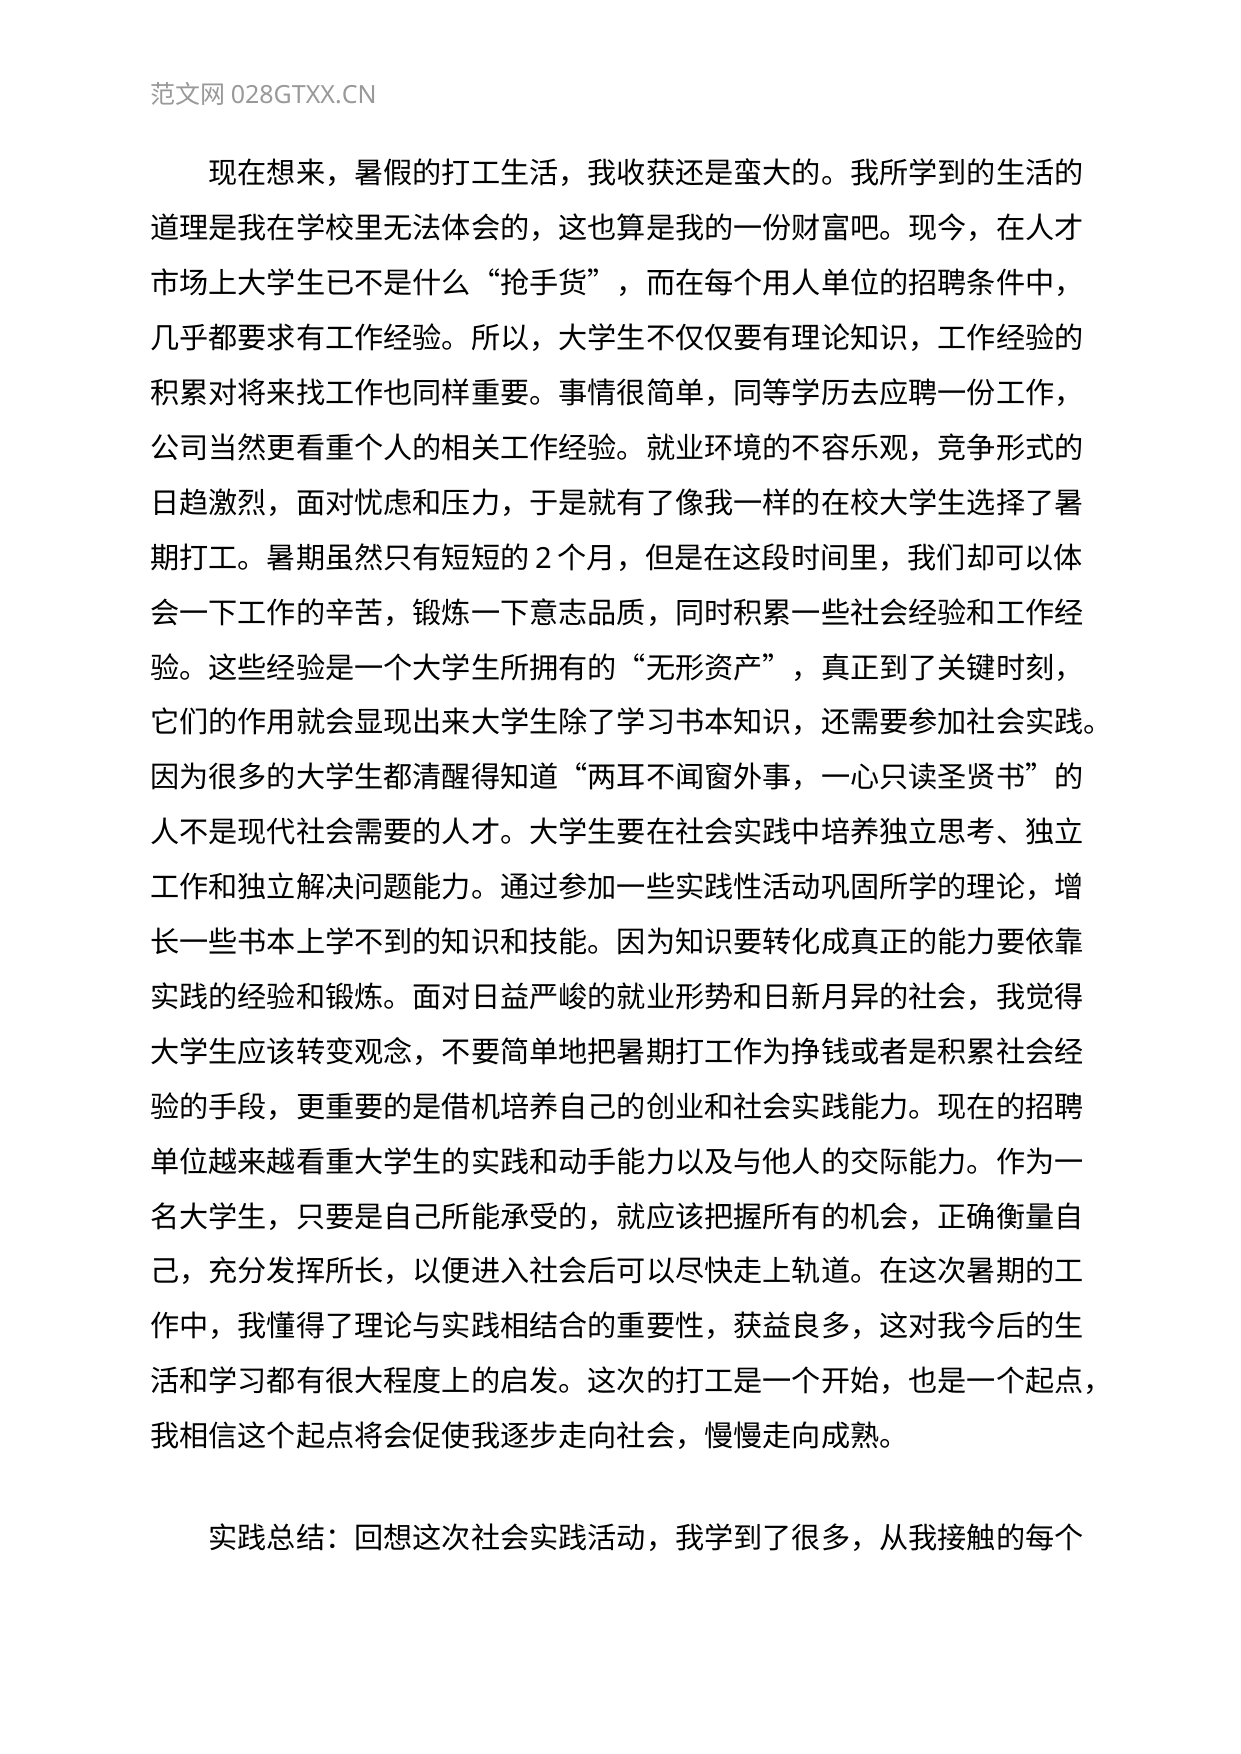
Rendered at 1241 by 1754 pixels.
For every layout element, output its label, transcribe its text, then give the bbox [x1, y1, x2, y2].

text 现在想来，暑假的打工生活，我收获还是蛮大的。我所学到的生活的道理是我在学校里无法体会的，这也算是我的一份财富吧。现今，在人才市场上大学生已不是什么“抢手货”，而在每个用人单位的招聘条件中，几乎都要求有工作经验。所以，大学生不仅仅要有理论知识，工作经验的积累对将来找工作也同样重要。事情很简单，同等学历去应聘一份工作，公司当然更看重个人的相关工作经验。就业环境的不容乐观，竞争形式的日趋激烈，面对忧虑和压力，于是就有了像我一样的在校大学生选择了暑期打工。暑期虽然只有短短的2个月，但是在这段时间里，我们却可以体会一下工作的辛苦，锻炼一下意志品质，同时积累一些社会经验和工作经验。这些经验是一个大学生所拥有的“无形资产”，真正到了关键时刻，它们的作用就会显现出来大学生除了学习书本知识，还需要参加社会实践。因为很多的大学生都清醒得知道“两耳不闻窗外事，一心只读圣贤书”的人不是现代社会需要的人才。大学生要在社会实践中培养独立思考、独立工作和独立解决问题能力。通过参加一些实践性活动巩固所学的理论，增长一些书本上学不到的知识和技能。因为知识要转化成真正的能力要依靠实践的经验和锻炼。面对日益严峻的就业形势和日新月异的社会，我觉得大学生应该转变观念，不要简单地把暑期打工作为挣钱或者是积累社会经验的手段，更重要的是借机培养自己的创业和社会实践能力。现在的招聘单位越来越看重大学生的实践和动手能力以及与他人的交际能力。作为一名大学生，只要是自己所能承受的，就应该把握所有的机会，正确衡量自己，充分发挥所长，以便进入社会后可以尽快走上轨道。在这次暑期的工作中，我懂得了理论与实践相结合的重要性，获益良多，这对我今后的生活和学习都有很大程度上的启发。这次的打工是一个开始，也是一个起点，我相信这个起点将会促使我逐步走向社会，慢慢走向成熟。 [150, 150, 1090, 1455]
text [150, 1514, 1090, 1557]
